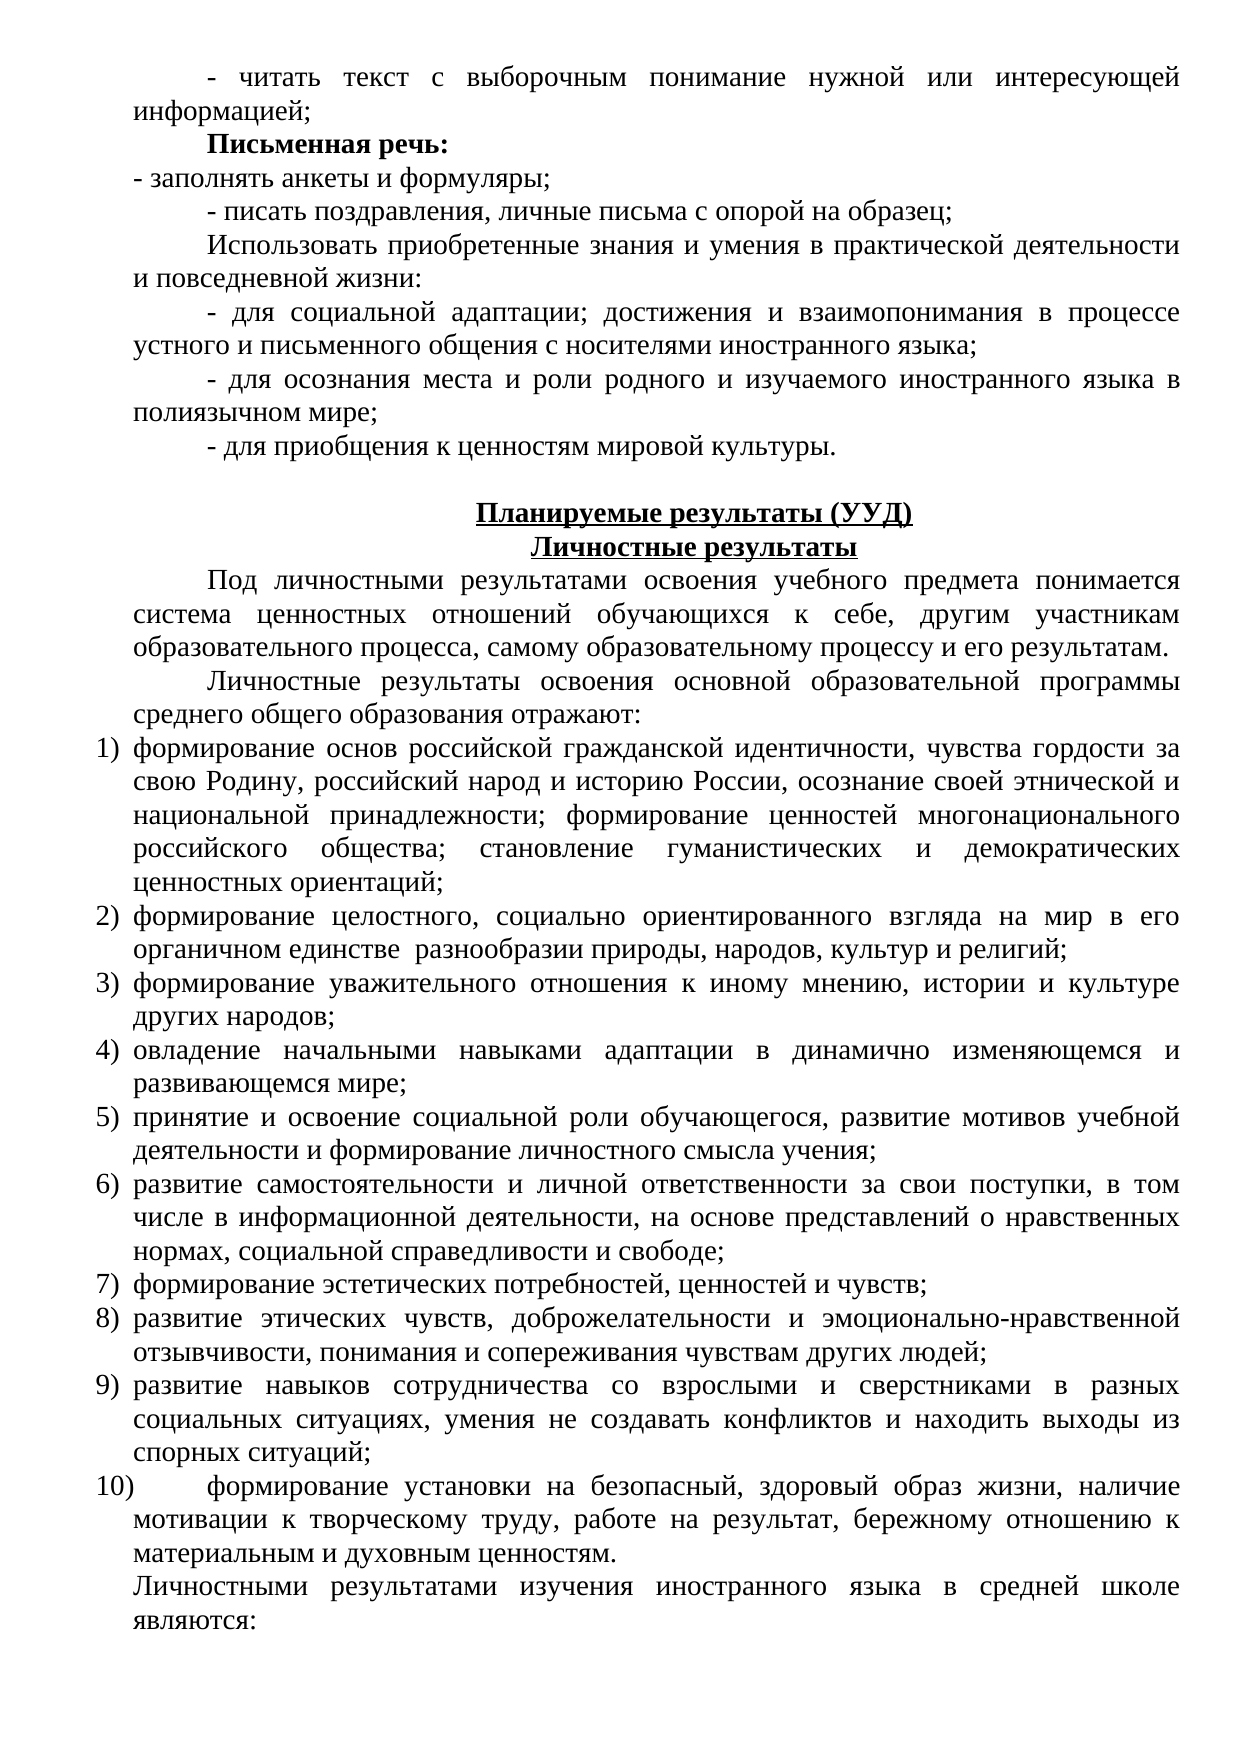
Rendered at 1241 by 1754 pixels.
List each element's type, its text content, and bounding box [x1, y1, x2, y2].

list формирование основ российской гражданской идентичности, чувства гордости за свою Родину, российский народ и историю России, осознание своей этнической и национальной принадлежности; формирование ценностей многонационального российского общества; становление гуманистических и демократических ценностных ориентаций; [95, 730, 1181, 898]
text - для социальной адаптации; достижения и взаимопонимания в процессе устного и письменного общения с носителями иностранного языка; [133, 294, 1181, 361]
text Планируемые результаты (УУД) [133, 495, 1181, 529]
text Личностные результаты [133, 529, 1181, 562]
list развитие навыков сотрудничества со взрослыми и сверстниками в разных социальных ситуациях, умения не создавать конфликтов и находить выходы из спорных ситуаций; [95, 1367, 1181, 1468]
text Личностные результаты освоения основной образовательной программы среднего общего образования отражают: [133, 663, 1181, 730]
text Использовать приобретенные знания и умения в практической деятельности и повседневной жизни: [133, 227, 1181, 294]
text - для приобщения к ценностям мировой культуры. [133, 428, 1181, 462]
text - писать поздравления, личные письма с опорой на образец; [133, 193, 1181, 227]
list формирование уважительного отношения к иному мнению, истории и культуре других народов; [95, 965, 1181, 1032]
text Под личностными результатами освоения учебного предмета понимается система ценностных отношений обучающихся к себе, другим участникам образовательного процесса, самому образовательному процессу и его результатам. [133, 562, 1181, 663]
text - для осознания места и роли родного и изучаемого иностранного языка в полиязычном мире; [133, 361, 1181, 428]
text - читать текст с выборочным понимание нужной или интересующей информацией; [133, 59, 1181, 126]
list развитие этических чувств, доброжелательности и эмоционально-нравственной отзывчивости, понимания и сопереживания чувствам других людей; [95, 1300, 1181, 1367]
text - заполнять анкеты и формуляры; [133, 160, 1181, 193]
text Письменная речь: [133, 126, 1181, 160]
list развитие самостоятельности и личной ответственности за свои поступки, в том числе в информационной деятельности, на основе представлений о нравственных нормах, социальной справедливости и свободе; [95, 1166, 1181, 1267]
list формирование установки на безопасный, здоровый образ жизни, наличие мотивации к творческому труду, работе на результат, бережному отношению к материальным и духовным ценностям. [95, 1468, 1181, 1568]
list формирование эстетических потребностей, ценностей и чувств; [95, 1267, 1181, 1300]
list принятие и освоение социальной роли обучающегося, развитие мотивов учебной деятельности и формирование личностного смысла учения; [95, 1099, 1181, 1166]
list овладение начальными навыками адаптации в динамично изменяющемся и развивающемся мире; [95, 1032, 1181, 1099]
list формирование целостного, социально ориентированного взгляда на мир в его органичном единстве разнообразии природы, народов, культур и религий; [95, 898, 1181, 965]
text Личностными результатами изучения иностранного языка в средней школе являются: [133, 1568, 1181, 1636]
